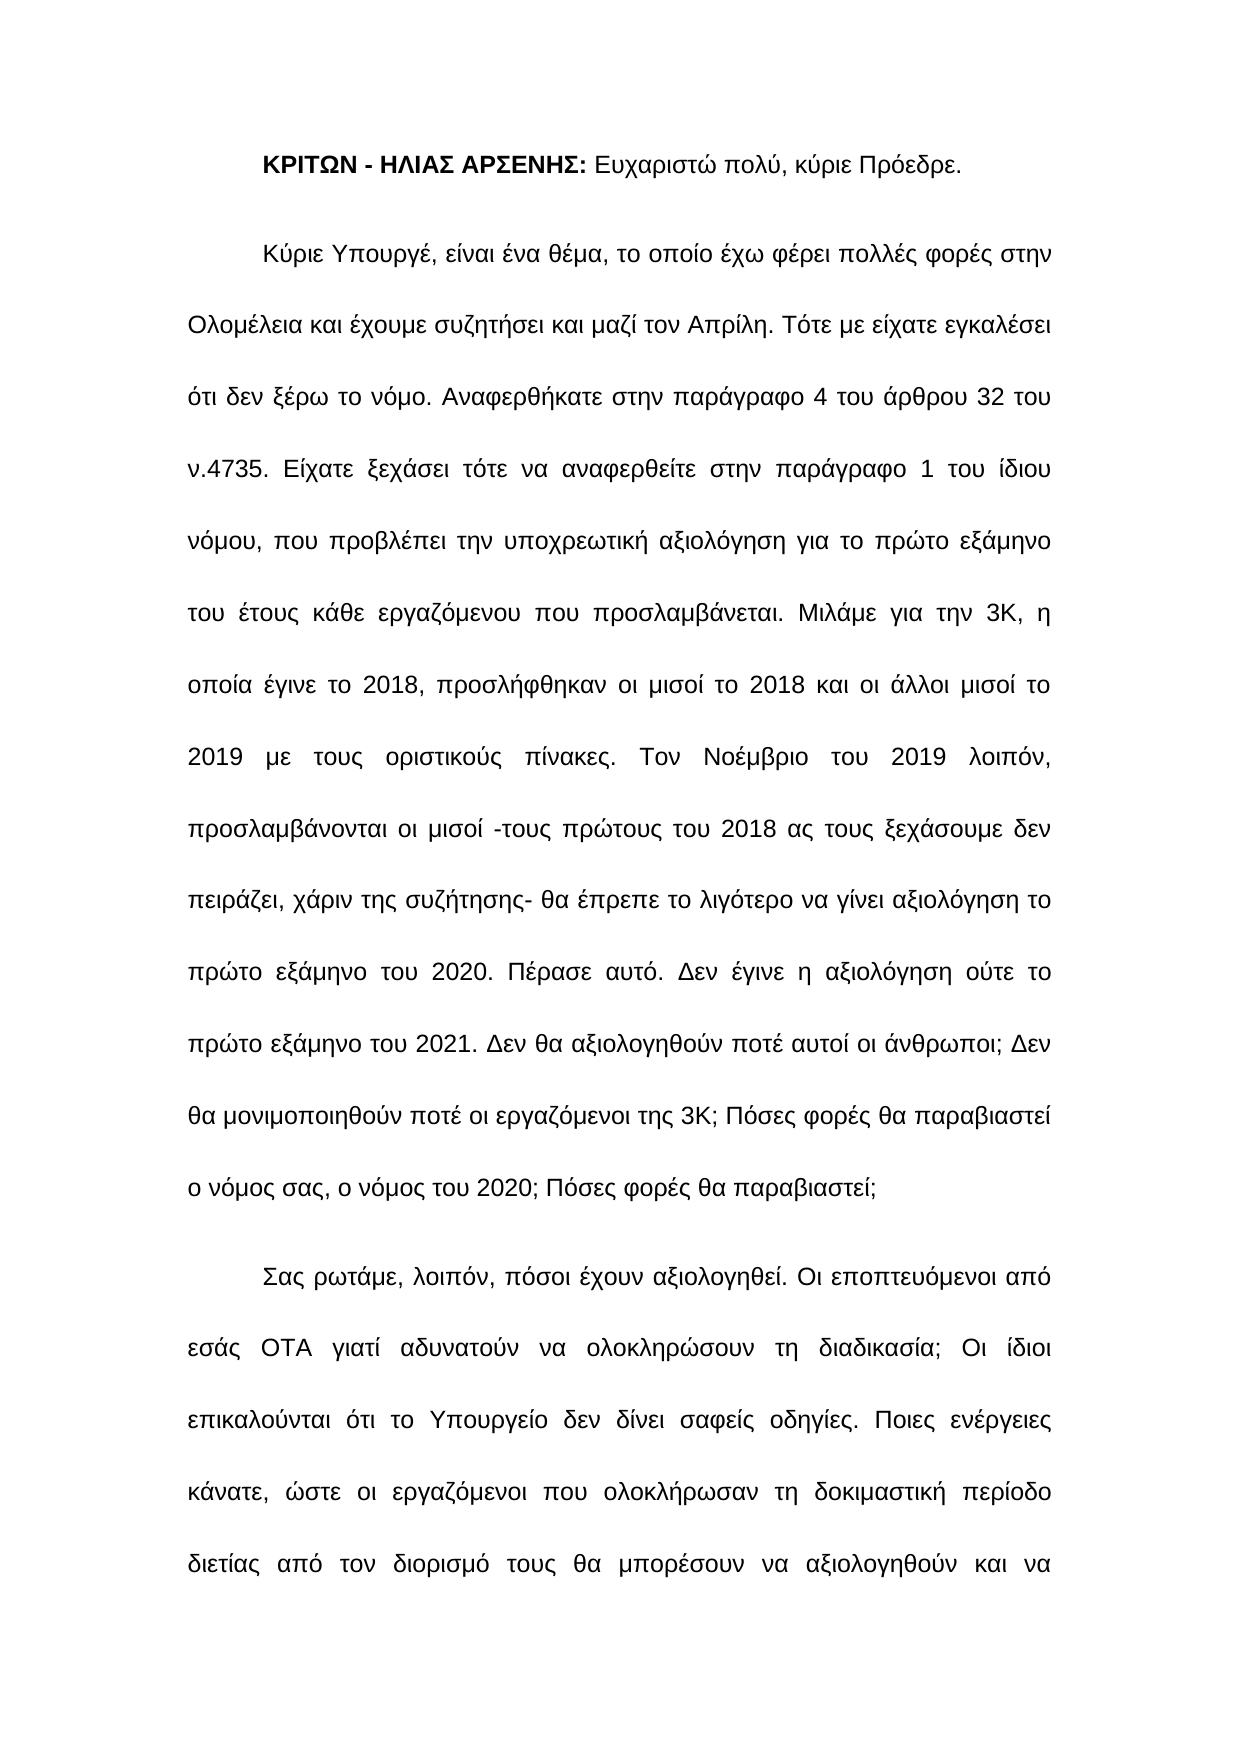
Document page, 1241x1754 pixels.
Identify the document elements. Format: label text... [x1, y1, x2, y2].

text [187, 1261, 1053, 1578]
text ΚΡΙΤΩΝ - ΗΛΙΑΣ ΑΡΣΕΝΗΣ: Ευχαριστώ πολύ, κύριε Πρόεδρε. [187, 150, 1053, 179]
text Κύριε Υπουργέ, είναι ένα θέμα, το οποίο έχω φέρει πολλές φορές στην Ολομέλεια και έχουμε συζητήσει και μαζί τον Απρίλη. Τότε με είχατε εγκαλέσει ότι δεν ξέρω το νόμο. Αναφερθήκατε στην παράγραφο 4 του άρθρου 32 του ν.4735. Είχατε ξεχάσει τότε να αναφερθείτε στην παράγραφο 1 του ίδιου νόμου, που προβλέπει την υποχρεωτική αξιολόγηση για το πρώτο εξάμηνο του έτους κάθε εργαζόμενου που προσλαμβάνεται. Μιλάμε για την 3Κ, η οποία έγινε το 2018, προσλήφθηκαν οι μισοί το 2018 και οι άλλοι μισοί το 2019 με τους οριστικούς πίνακες. Τον Νοέμβριο του 2019 λοιπόν, προσλαμβάνονται οι μισοί -τους πρώτους του 2018 ας τους ξεχάσουμε δεν πειράζει, χάριν της συζήτησης- θα έπρεπε το λιγότερο να γίνει αξιολόγηση το πρώτο εξάμηνο του 2020. Πέρασε αυτό. Δεν έγινε η αξιολόγηση ούτε το πρώτο εξάμηνο του 2021. Δεν θα αξιολογηθούν ποτέ αυτοί οι άνθρωποι; Δεν θα μονιμοποιηθούν ποτέ οι εργαζόμενοι της 3Κ; Πόσες φορές θα παραβιαστεί ο νόμος σας, ο νόμος του 2020; Πόσες φορές θα παραβιαστεί; [187, 238, 1053, 1202]
